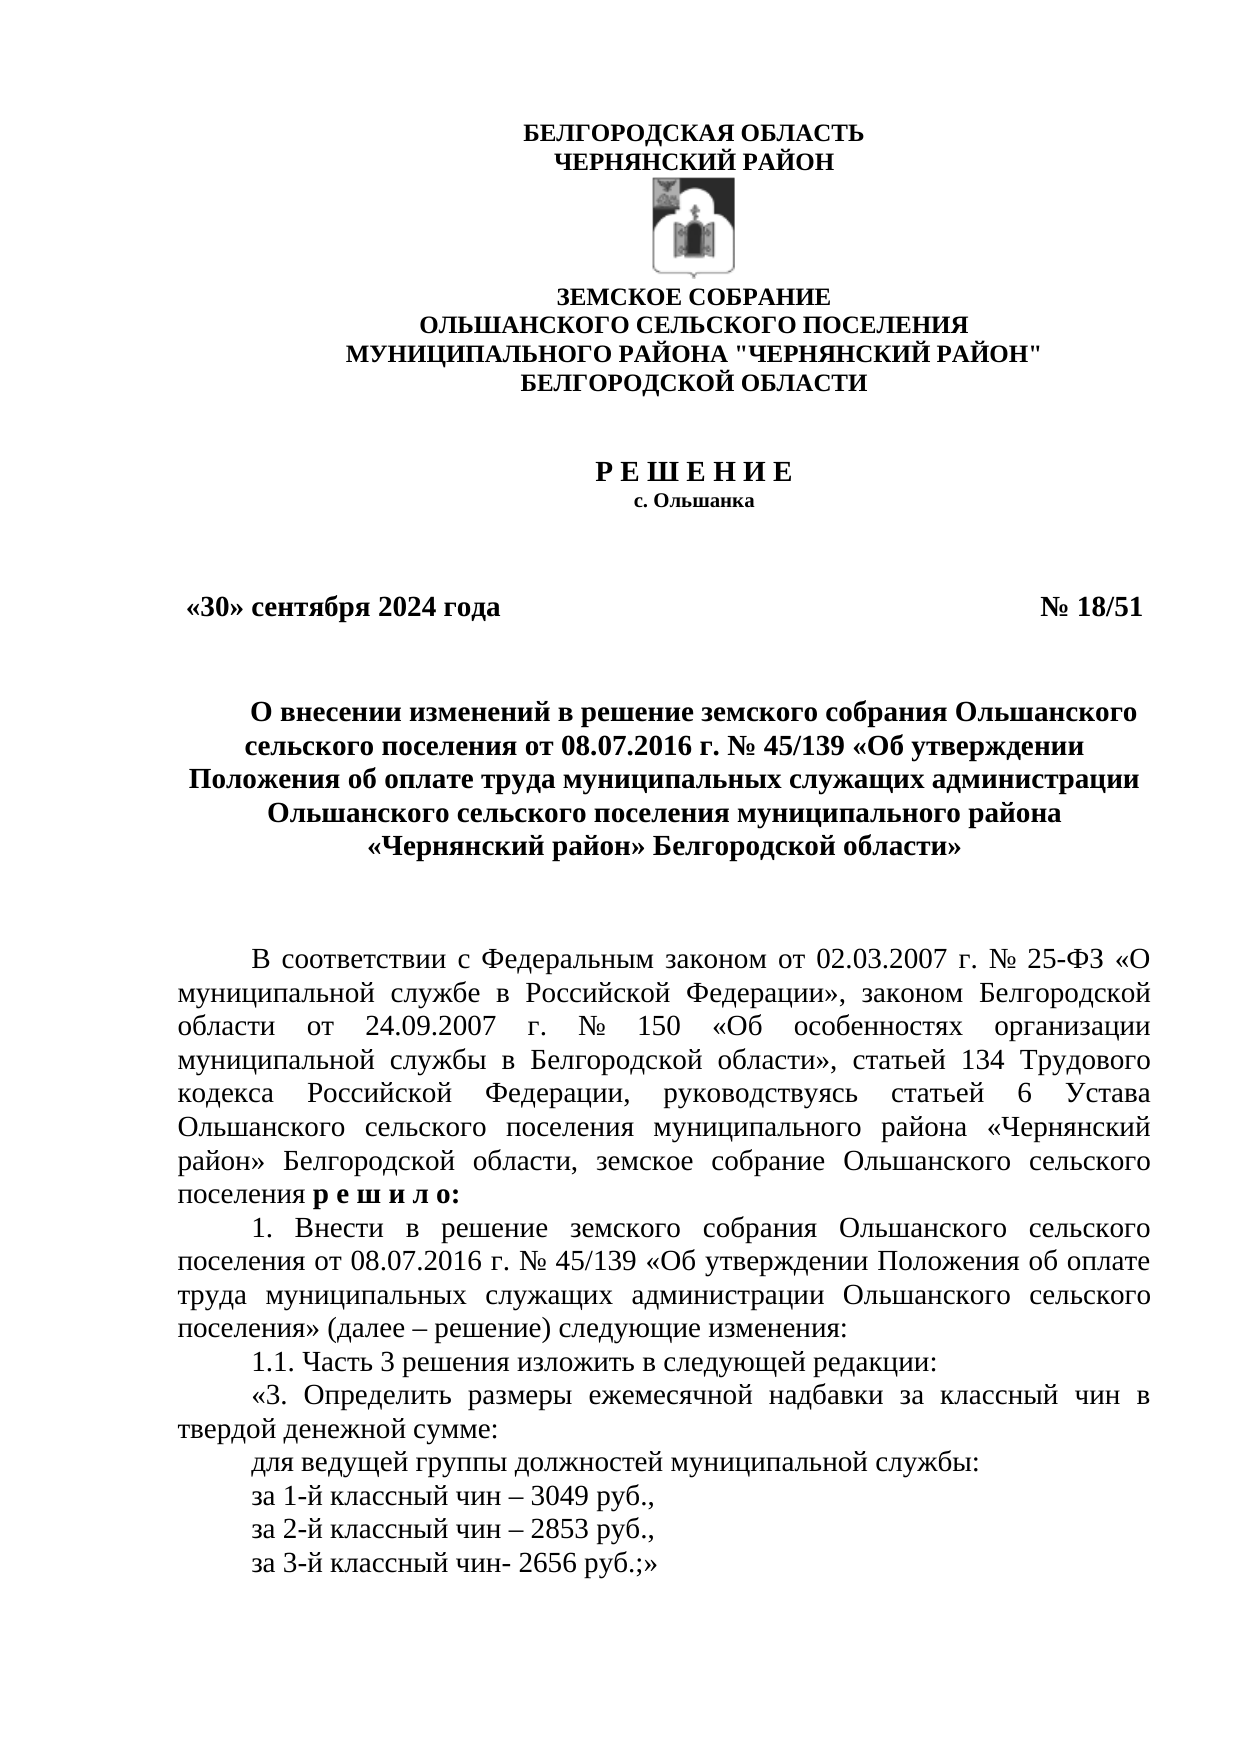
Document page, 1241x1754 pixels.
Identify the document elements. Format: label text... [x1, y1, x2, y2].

text «30» сентября 2024 года № 18/51 [177, 589, 1152, 622]
text Р Е Ш Е Н И Е [177, 454, 1152, 488]
text за 2-й классный чин – 2853 руб., [177, 1512, 1152, 1545]
text «3. Определить размеры ежемесячной надбавки за классный чин в твердой денежной сумме: [177, 1377, 1152, 1444]
text с. Ольшанка [177, 488, 1152, 512]
text ЧЕРНЯНСКИЙ РАЙОН [177, 147, 1152, 176]
text 1. Внести в решение земского собрания Ольшанского сельского поселения от 08.07.2016 г. № 45/139 «Об утверждении Положения об оплате труда муниципальных служащих администрации Ольшанского сельского поселения» (далее – решение) следующие изменения: [177, 1210, 1152, 1344]
text за 1-й классный чин – 3049 руб., [177, 1478, 1152, 1512]
text МУНИЦИПАЛЬНОГО РАЙОНА "ЧЕРНЯНСКИЙ РАЙОН" [177, 339, 1152, 368]
picture [650, 175, 738, 282]
text 1.1. Часть 3 решения изложить в следующей редакции: [177, 1344, 1152, 1377]
text БЕЛГОРОДСКАЯ ОБЛАСТЬ [177, 118, 1152, 147]
text ЗЕМСКОЕ СОБРАНИЕ [177, 282, 1152, 311]
text БЕЛГОРОДСКОЙ ОБЛАСТИ [177, 368, 1152, 397]
text за 3-й классный чин- 2656 руб.;» [177, 1545, 1152, 1579]
text О внесении изменений в решение земского собрания Ольшанского сельского поселения от 08.07.2016 г. № 45/139 «Об утверждении Положения об оплате труда муниципальных служащих администрации Ольшанского сельского поселения муниципального района «Чернянский район» Белгородской области» [177, 694, 1152, 862]
text В соответствии с Федеральным законом от 02.03.2007 г. № 25-ФЗ «О муниципальной службе в Российской Федерации», законом Белгородской области от 24.09.2007 г. № 150 «Об особенностях организации муниципальной службы в Белгородской области», статьей 134 Трудового кодекса Российской Федерации, руководствуясь статьей 6 Устава Ольшанского сельского поселения муниципального района «Чернянский район» Белгородской области, земское собрание Ольшанского сельского поселения р е ш и л о: [177, 941, 1152, 1210]
text для ведущей группы должностей муниципальной службы: [177, 1444, 1152, 1478]
text ОЛЬШАНСКОГО СЕЛЬСКОГО ПОСЕЛЕНИЯ [177, 311, 1152, 339]
